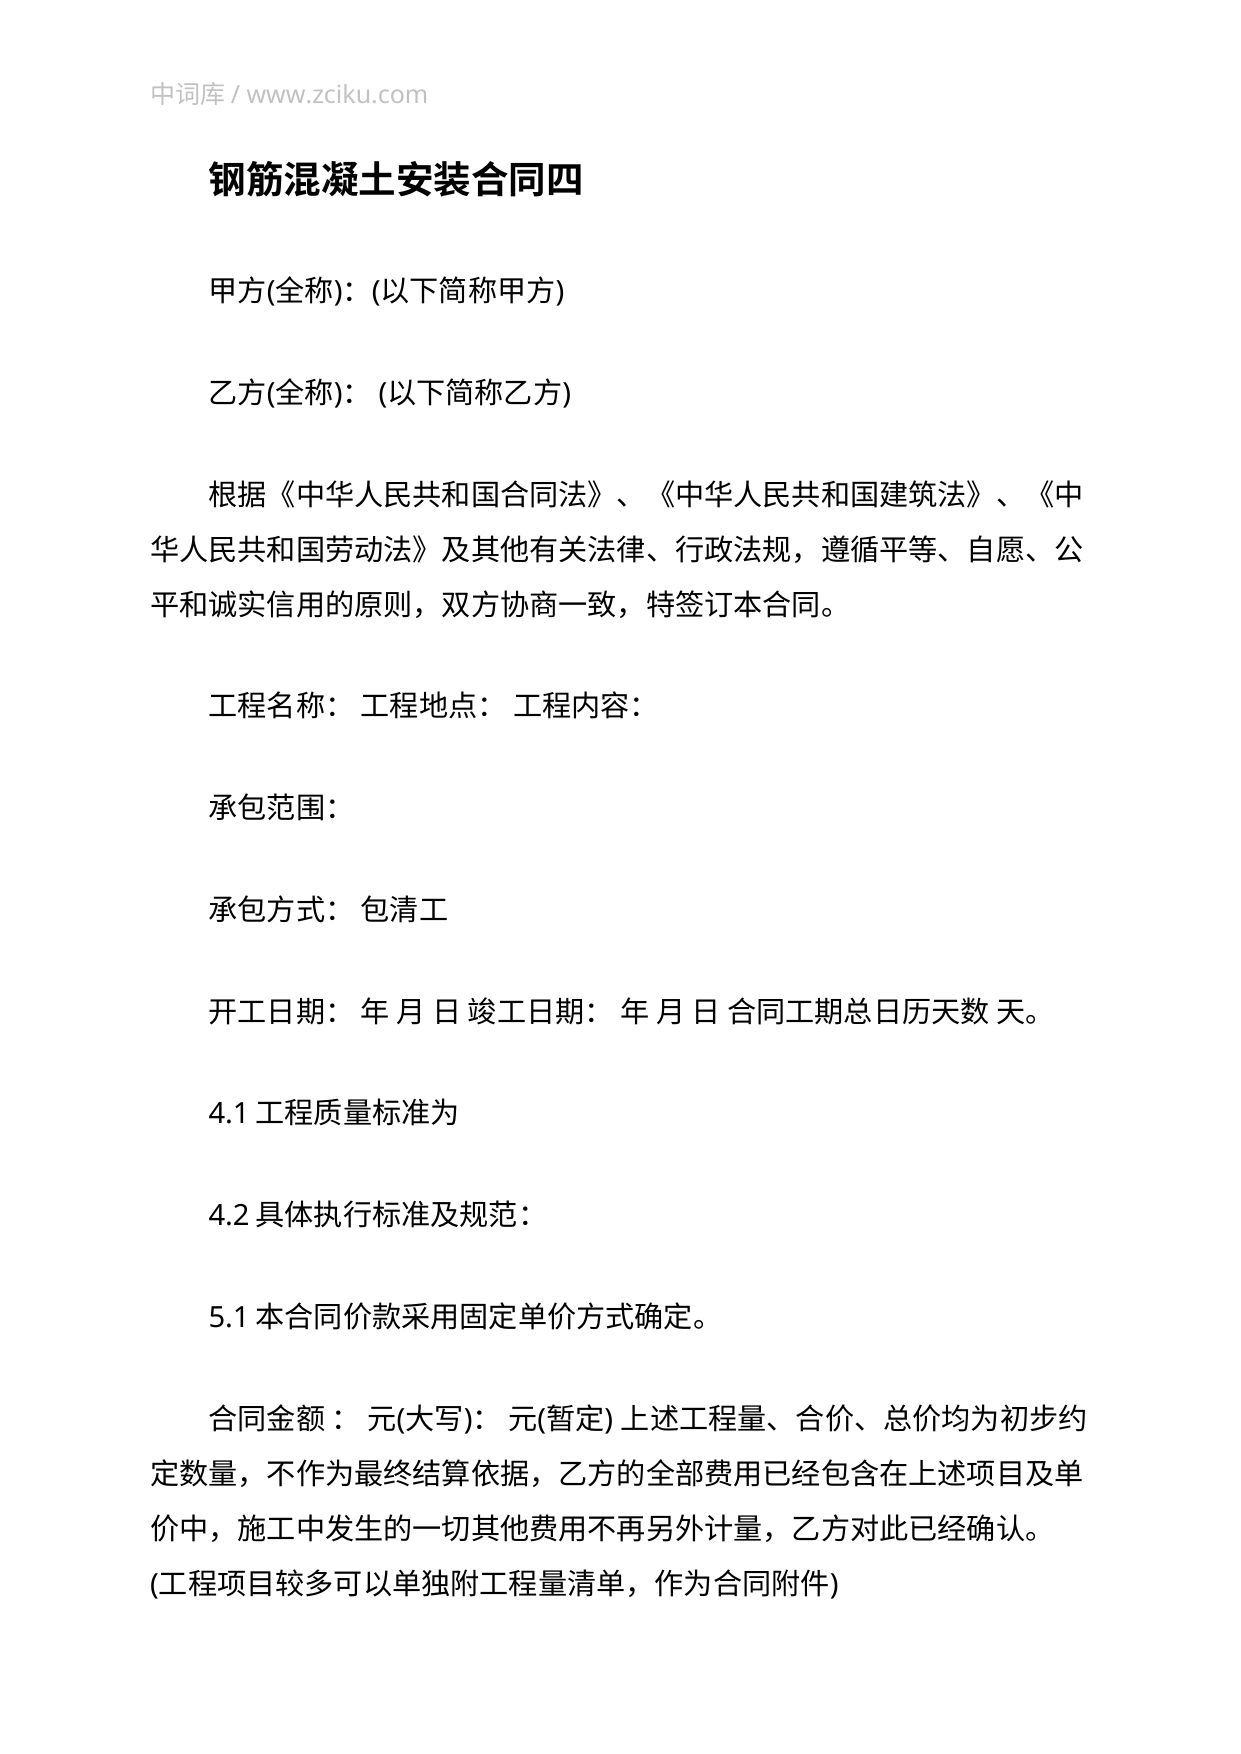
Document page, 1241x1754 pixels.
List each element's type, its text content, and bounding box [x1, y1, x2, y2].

text 钢筋混凝土安装合同四 [150, 150, 1090, 204]
text 承包方式： 包清工 [150, 886, 1090, 929]
text 甲方(全称)：(以下简称甲方) [150, 267, 1090, 310]
text 承包范围： [150, 785, 1090, 827]
text 工程名称： 工程地点： 工程内容： [150, 683, 1090, 725]
text 根据《中华人民共和国合同法》、《中华人民共和国建筑法》、《中华人民共和国劳动法》及其他有关法律、行政法规，遵循平等、自愿、公平和诚实信用的原则，双方协商一致，特签订本合同。 [150, 471, 1090, 623]
text 5.1本合同价款采用固定单价方式确定。 [150, 1294, 1090, 1336]
text 4.2具体执行标准及规范： [150, 1192, 1090, 1234]
text 开工日期： 年 月 日 竣工日期： 年 月 日 合同工期总日历天数 天。 [150, 988, 1090, 1031]
text 4.1工程质量标准为 [150, 1090, 1090, 1132]
text 乙方(全称)： (以下简称乙方) [150, 369, 1090, 412]
text 合同金额 ： 元(大写)： 元(暂定) 上述工程量、合价、总价均为初步约定数量，不作为最终结算依据，乙方的全部费用已经包含在上述项目及单价中，施工中发生的一切其他费用不再另外计量，乙方对此已经确认。(工程项目较多可以单独附工程量清单，作为合同附件) [150, 1396, 1090, 1603]
